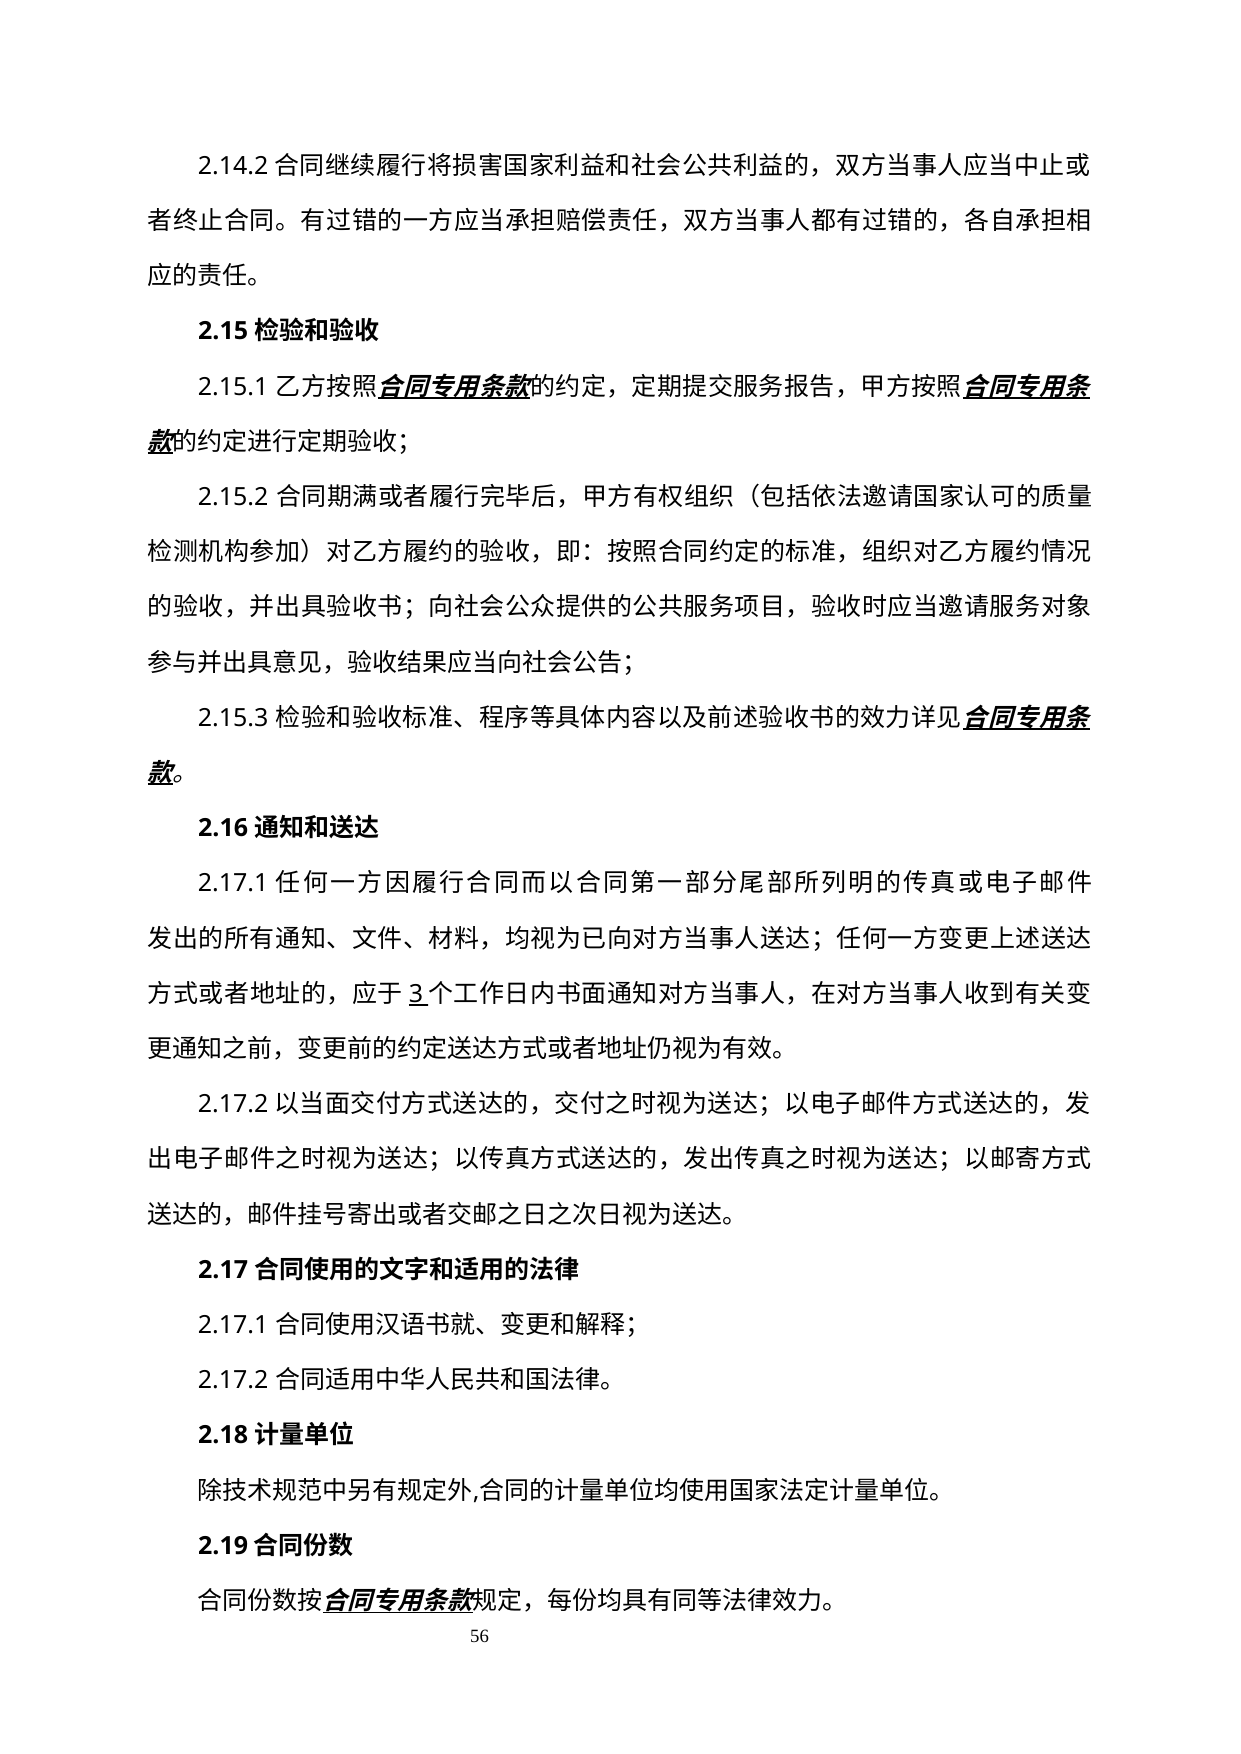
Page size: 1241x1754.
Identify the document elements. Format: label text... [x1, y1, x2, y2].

text 2.17.1 合同使用汉语书就、变更和解释； [148, 1289, 1092, 1344]
text 2.15.3 检验和验收标准、程序等具体内容以及前述验收书的效力详见合同专用条款。 [148, 682, 1092, 792]
text 2.17.2以当面交付方式送达的，交付之时视为送达；以电子邮件方式送达的，发出电子邮件之时视为送达；以传真方式送达的，发出传真之时视为送达；以邮寄方式送达的，邮件挂号寄出或者交邮之日之次日视为送达。 [148, 1068, 1092, 1234]
text 2.19合同份数 [148, 1510, 1092, 1565]
text 2.18 计量单位 [148, 1400, 1092, 1455]
text 合同份数按合同专用条款规定，每份均具有同等法律效力。 [148, 1565, 1092, 1621]
text 2.15.2 合同期满或者履行完毕后，甲方有权组织（包括依法邀请国家认可的质量检测机构参加）对乙方履约的验收，即：按照合同约定的标准，组织对乙方履约情况的验收，并出具验收书；向社会公众提供的公共服务项目，验收时应当邀请服务对象参与并出具意见，验收结果应当向社会公告； [148, 461, 1092, 682]
text 除技术规范中另有规定外,合同的计量单位均使用国家法定计量单位。 [148, 1455, 1092, 1510]
text 2.15.1 乙方按照合同专用条款的约定，定期提交服务报告，甲方按照合同专用条款的约定进行定期验收； [148, 351, 1092, 461]
text 2.17.1任何一方因履行合同而以合同第一部分尾部所列明的传真或电子邮件 发出的所有通知、文件、材料，均视为已向对方当事人送达；任何一方变更上述送达方式或者地址的，应于3个工作日内书面通知对方当事人，在对方当事人收到有关变更通知之前，变更前的约定送达方式或者地址仍视为有效。 [148, 848, 1092, 1068]
text 2.14.2合同继续履行将损害国家利益和社会公共利益的，双方当事人应当中止或者终止合同。有过错的一方应当承担赔偿责任，双方当事人都有过错的，各自承担相应的责任。 [148, 130, 1092, 296]
text 2.17 合同使用的文字和适用的法律 [148, 1234, 1092, 1289]
text 2.15 检验和验收 [148, 296, 1092, 351]
text 2.16 通知和送达 [148, 792, 1092, 848]
text 2.17.2 合同适用中华人民共和国法律。 [148, 1344, 1092, 1400]
